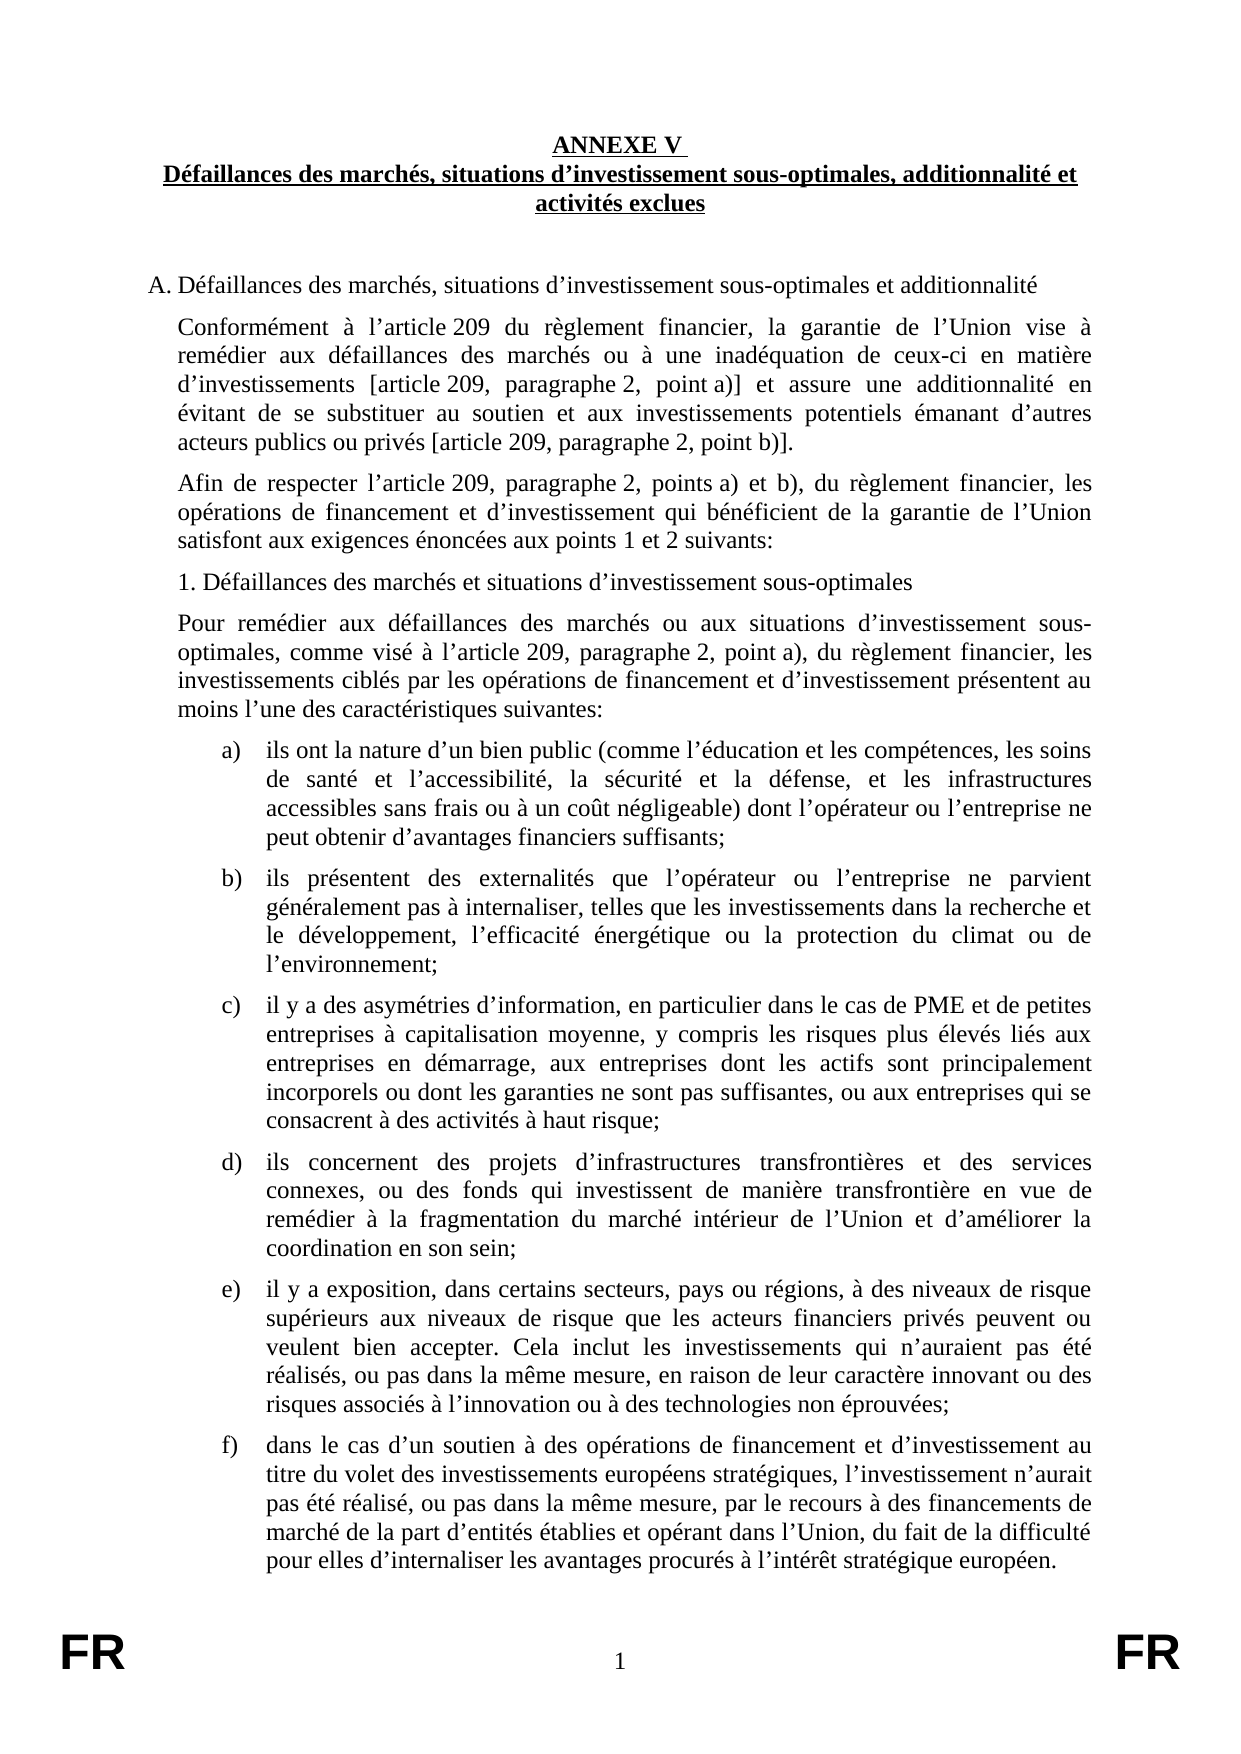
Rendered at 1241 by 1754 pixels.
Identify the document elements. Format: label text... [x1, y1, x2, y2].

text f) dans le cas d’un soutien à des opérations de financement et d’investissement au titre du volet des investissements européens stratégiques, l’investissement n’aurait pas été réalisé, ou pas dans la même mesure, par le recours à des financements de marché de la part d’entités établies et opérant dans l’Union, du fait de la difficulté pour elles d’internaliser les avantages procurés à l’intérêt stratégique européen. [221, 1431, 1093, 1574]
text ANNEXE V Défaillances des marchés, situations d’investissement sous-optimales, additionnalité et activités exclues [148, 131, 1093, 217]
text d) ils concernent des projets d’infrastructures transfrontières et des services connexes, ou des fonds qui investissent de manière transfrontière en vue de remédier à la fragmentation du marché intérieur de l’Union et d’améliorer la coordination en son sein; [221, 1147, 1093, 1262]
text Pour remédier aux défaillances des marchés ou aux situations d’investissement sous-optimales, comme visé à l’article 209, paragraphe 2, point a), du règlement financier, les investissements ciblés par les opérations de financement et d’investissement présentent au moins l’une des caractéristiques suivantes: [177, 608, 1093, 723]
text e) il y a exposition, dans certains secteurs, pays ou régions, à des niveaux de risque supérieurs aux niveaux de risque que les acteurs financiers privés peuvent ou veulent bien accepter. Cela inclut les investissements qui n’auraient pas été réalisés, ou pas dans la même mesure, en raison de leur caractère innovant ou des risques associés à l’innovation ou à des technologies non éprouvées; [221, 1274, 1093, 1418]
text 1. Défaillances des marchés et situations d’investissement sous-optimales [177, 567, 1093, 596]
text b) ils présentent des externalités que l’opérateur ou l’entreprise ne parvient généralement pas à internaliser, telles que les investissements dans la recherche et le développement, l’efficacité énergétique ou la protection du climat ou de l’environnement; [221, 863, 1093, 978]
text a) ils ont la nature d’un bien public (comme l’éducation et les compétences, les soins de santé et l’accessibilité, la sécurité et la défense, et les infrastructures accessibles sans frais ou à un coût négligeable) dont l’opérateur ou l’entreprise ne peut obtenir d’avantages financiers suffisants; [221, 736, 1093, 851]
text Conformément à l’article 209 du règlement financier, la garantie de l’Union vise à remédier aux défaillances des marchés ou à une inadéquation de ceux-ci en matière d’investissements [article 209, paragraphe 2, point a)] et assure une additionnalité en évitant de se substituer au soutien et aux investissements potentiels émanant d’autres acteurs publics ou privés [article 209, paragraphe 2, point b)]. [177, 312, 1093, 456]
text A. Défaillances des marchés, situations d’investissement sous-optimales et additionnalité [148, 271, 1093, 299]
text Afin de respecter l’article 209, paragraphe 2, points a) et b), du règlement financier, les opérations de financement et d’investissement qui bénéficient de la garantie de l’Union satisfont aux exigences énoncées aux points 1 et 2 suivants: [177, 468, 1093, 554]
text c) il y a des asymétries d’information, en particulier dans le cas de PME et de petites entreprises à capitalisation moyenne, y compris les risques plus élevés liés aux entreprises en démarrage, aux entreprises dont les actifs sont principalement incorporels ou dont les garanties ne sont pas suffisantes, ou aux entreprises qui se consacrent à des activités à haut risque; [221, 991, 1093, 1134]
